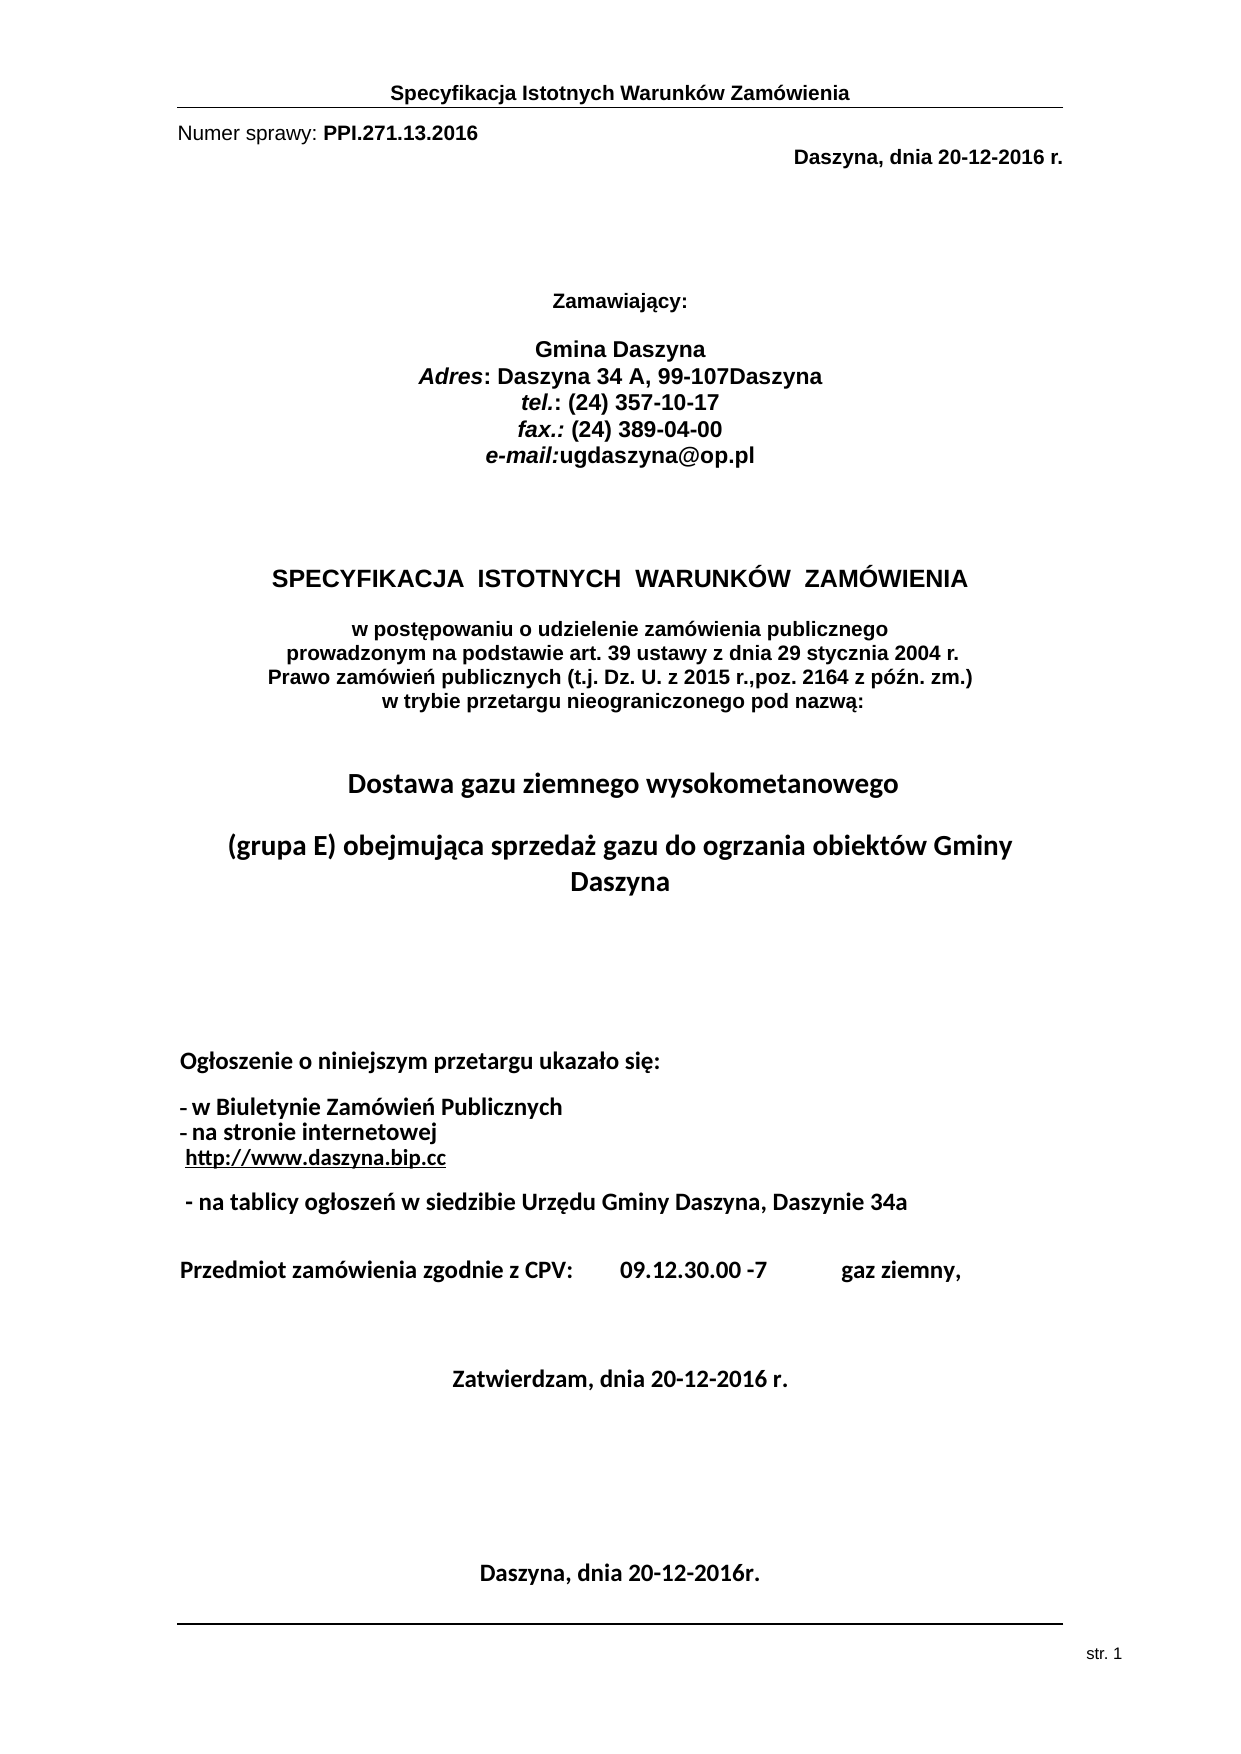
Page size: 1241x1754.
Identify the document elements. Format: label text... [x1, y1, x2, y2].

text (grupa E) obejmująca sprzedaż gazu do ogrzania obiektów Gminy Daszyna [177, 827, 1063, 898]
text fax.: (24) 389-04-00 [177, 416, 1063, 442]
text Prawo zamówień publicznych (t.j. Dz. U. z 2015 r.,poz. 2164 z późn. zm.) [177, 665, 1063, 689]
text - na tablicy ogłoszeń w siedzibie Urzędu Gminy Daszyna, Daszynie 34a [185, 1191, 1063, 1216]
text prowadzonym na podstawie art. 39 ustawy z dnia 29 stycznia 2004 r. [177, 641, 1063, 665]
text tel.: (24) 357-10-17 [177, 389, 1063, 416]
text w trybie przetargu nieograniczonego pod nazwą: [177, 689, 1063, 713]
text Daszyna, dnia 20-12-2016r. [177, 1536, 1063, 1592]
text Zamawiający: [177, 288, 1063, 312]
text Dostawa gazu ziemnego wysokometanowego [184, 765, 1063, 801]
text w postępowaniu o udzielenie zamówienia publicznego [177, 617, 1063, 641]
text Gmina Daszyna [177, 336, 1063, 363]
text Zatwierdzam, dnia 20-12-2016 r. [178, 1363, 1063, 1393]
list w Biuletynie Zamówień Publicznych [179, 1095, 1063, 1120]
text e-mail:ugdaszyna@op.pl [177, 442, 1063, 468]
text Ogłoszenie o niniejszym przetargu ukazało się: [180, 1049, 1063, 1074]
text Daszyna, dnia 20-12-2016 r. [177, 145, 1063, 169]
list na stronie internetowej [179, 1120, 1063, 1145]
text SPECYFIKACJA ISTOTNYCH WARUNKÓW ZAMÓWIENIA [177, 564, 1063, 593]
text http://www.daszyna.bip.cc [185, 1145, 1063, 1170]
text Numer sprawy: PPI.271.13.2016 [177, 121, 1063, 145]
text Przedmiot zamówienia zgodnie z CPV: 09.12.30.00 -7 gaz ziemny, [180, 1254, 1063, 1284]
text Adres: Daszyna 34 A, 99-107Daszyna [177, 363, 1063, 389]
